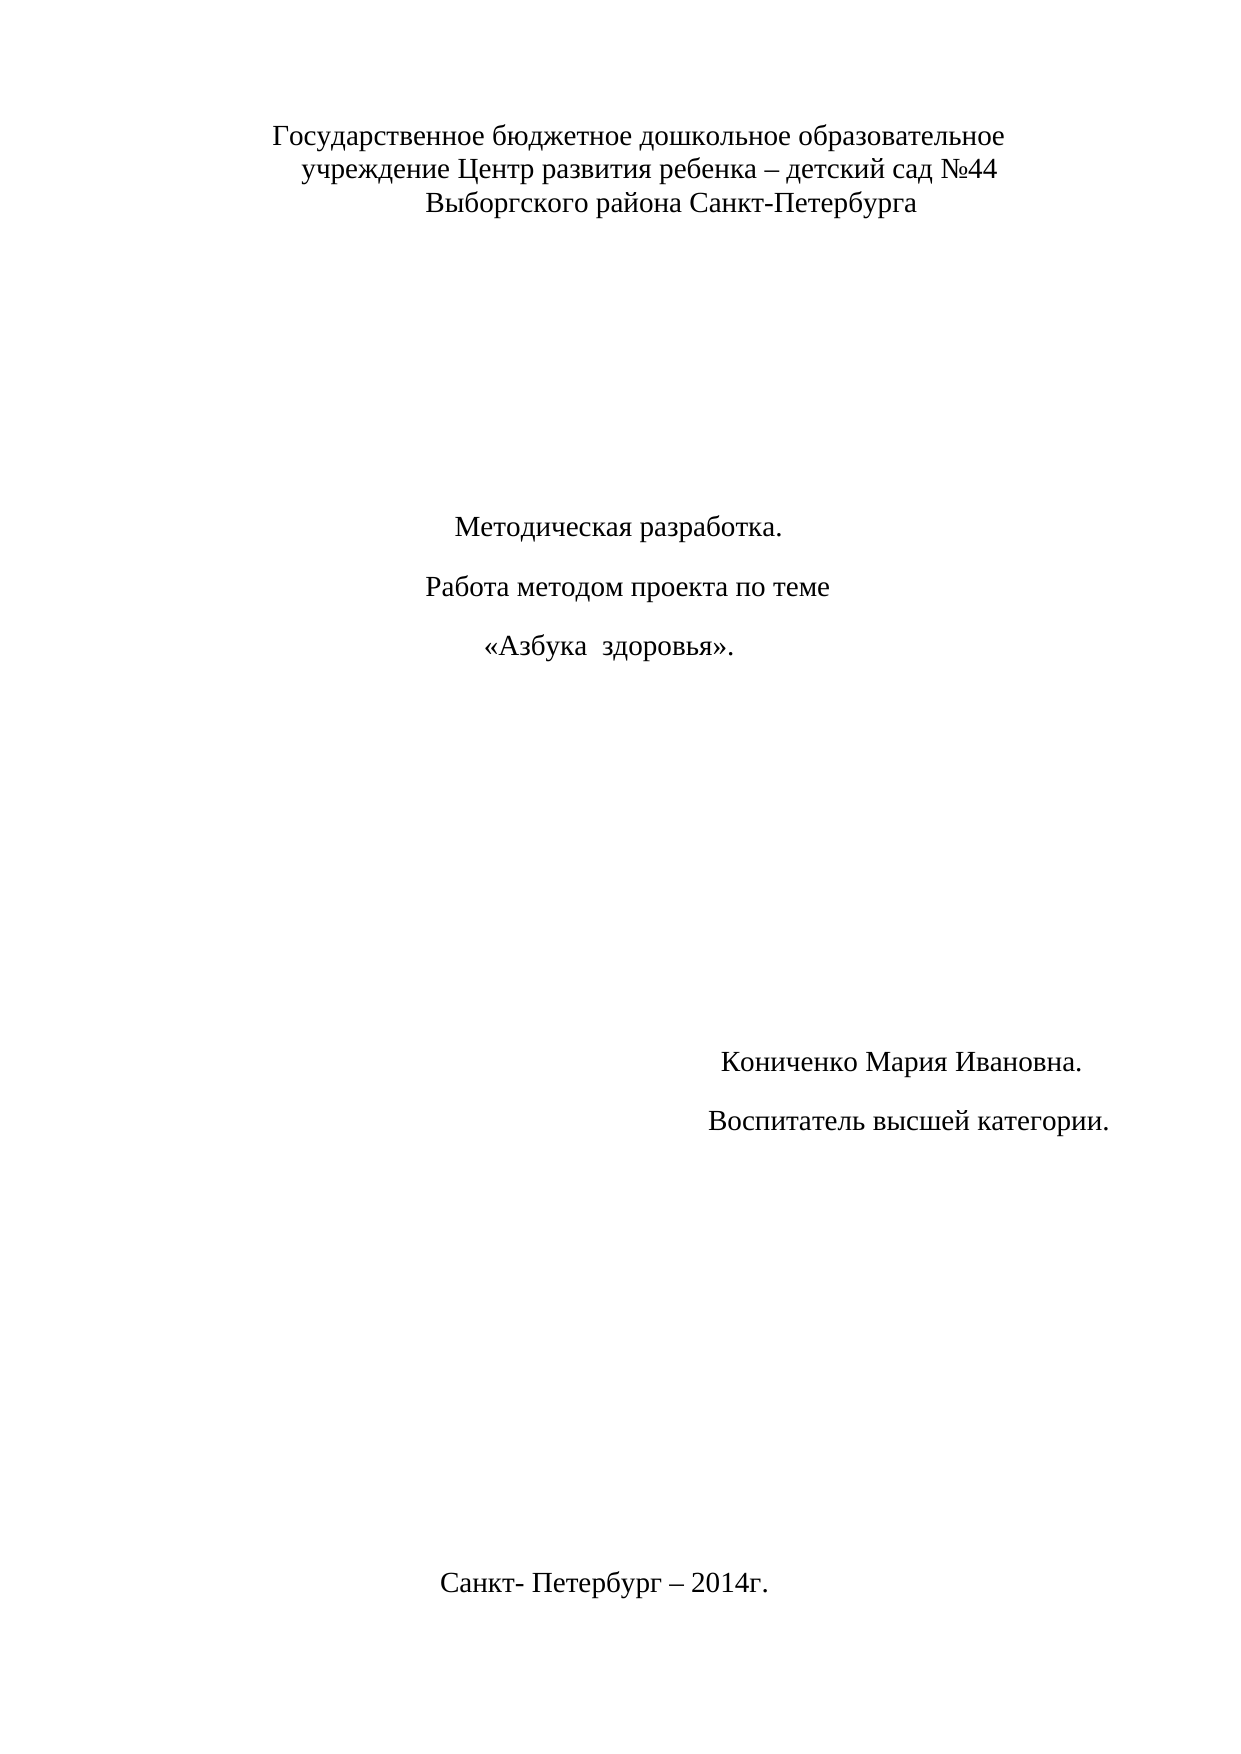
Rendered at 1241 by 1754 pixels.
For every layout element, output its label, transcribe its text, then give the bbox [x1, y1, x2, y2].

text Работа методом проекта по теме [177, 569, 1152, 602]
text Методическая разработка. [177, 509, 1152, 543]
text Санкт- Петербург – 2014г. [177, 1565, 1152, 1599]
text Государственное бюджетное дошкольное образовательное [177, 118, 1240, 152]
text Воспитатель высшей категории. [177, 1103, 1152, 1137]
text учреждение Центр развития ребенка – детский сад №44 [177, 152, 1152, 185]
text Кониченко Мария Ивановна. [177, 1044, 1152, 1077]
text Выборгского района Санкт-Петербурга [177, 185, 1152, 219]
text «Азбука здоровья». [177, 628, 1152, 662]
